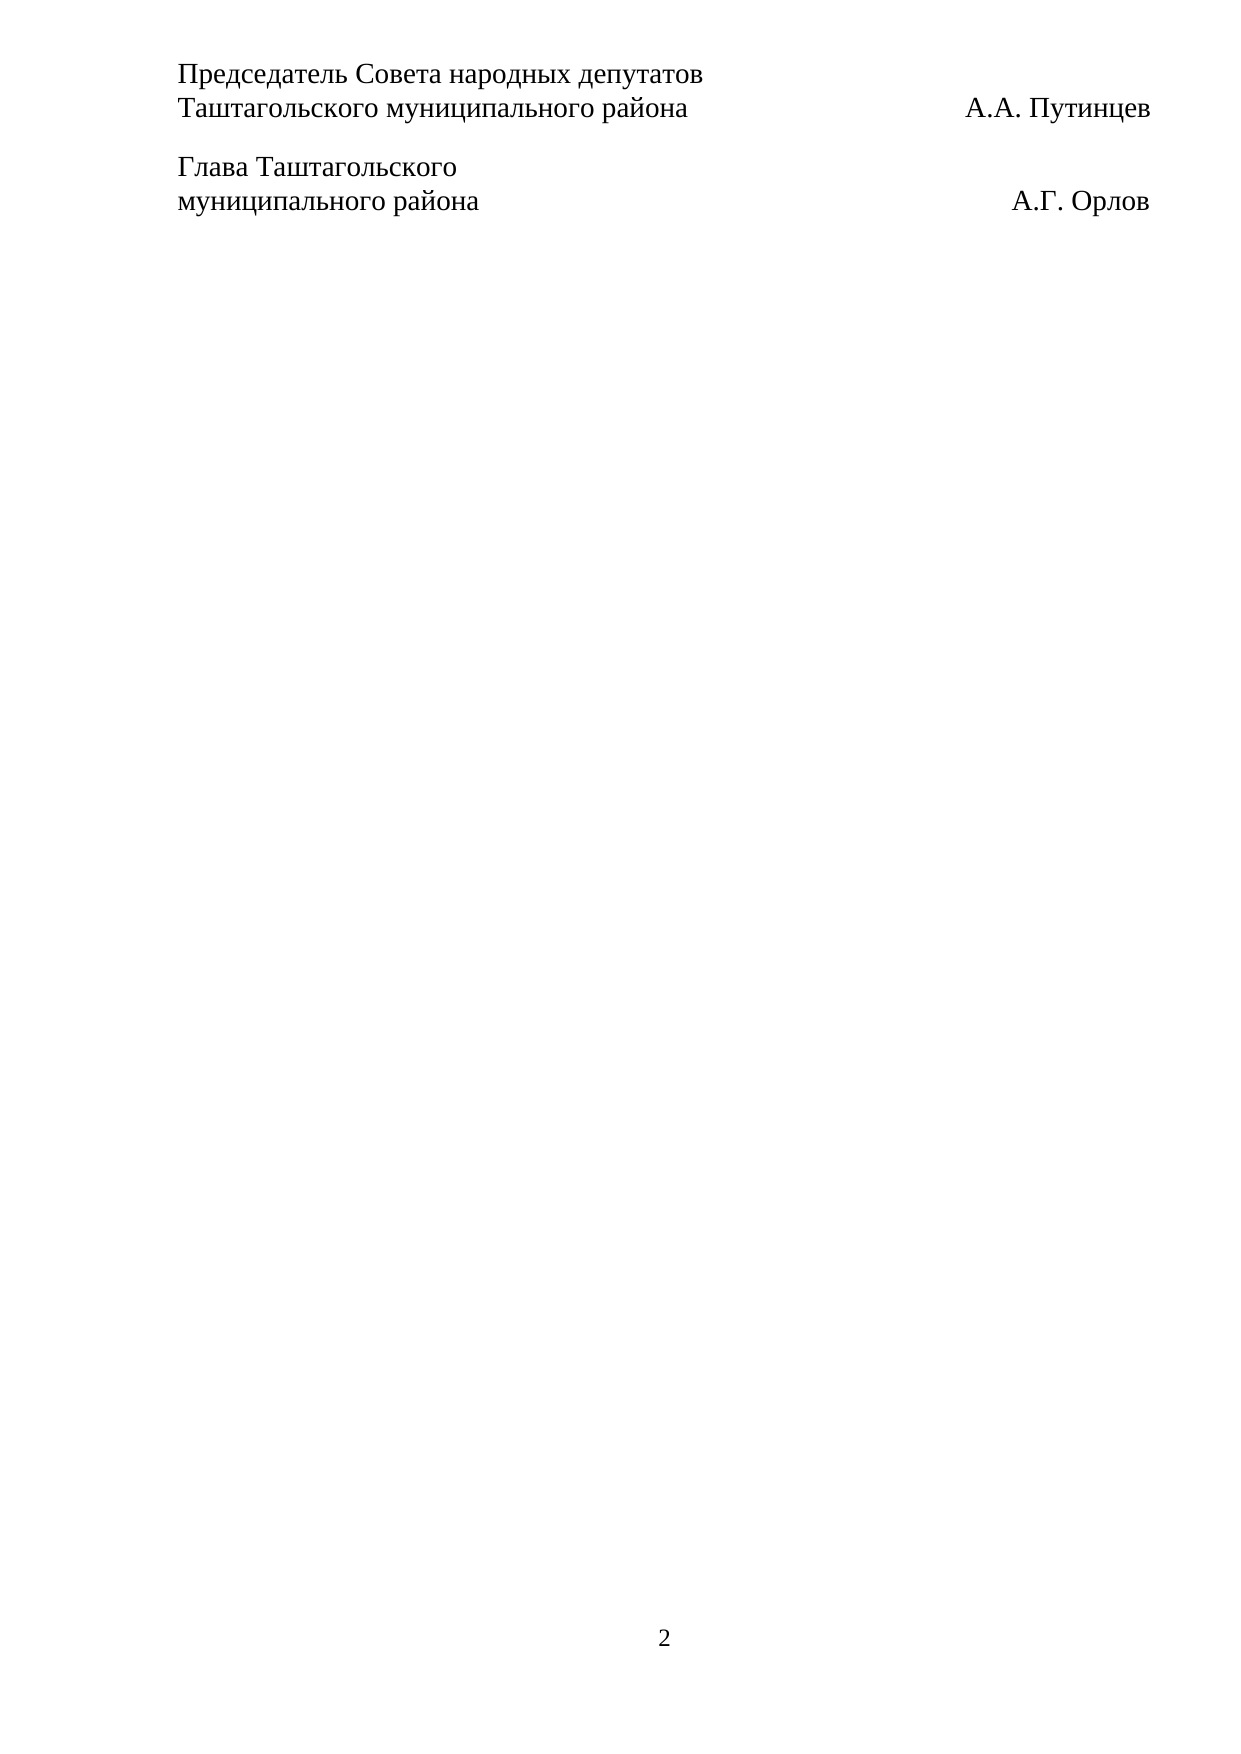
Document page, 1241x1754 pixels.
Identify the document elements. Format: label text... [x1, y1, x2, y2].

text муниципального района А.Г. Орлов [177, 183, 1152, 217]
text Глава Таштагольского [177, 149, 1152, 183]
text Таштагольского муниципального района А.А. Путинцев [177, 90, 1152, 123]
text Председатель Совета народных депутатов [177, 56, 1152, 90]
